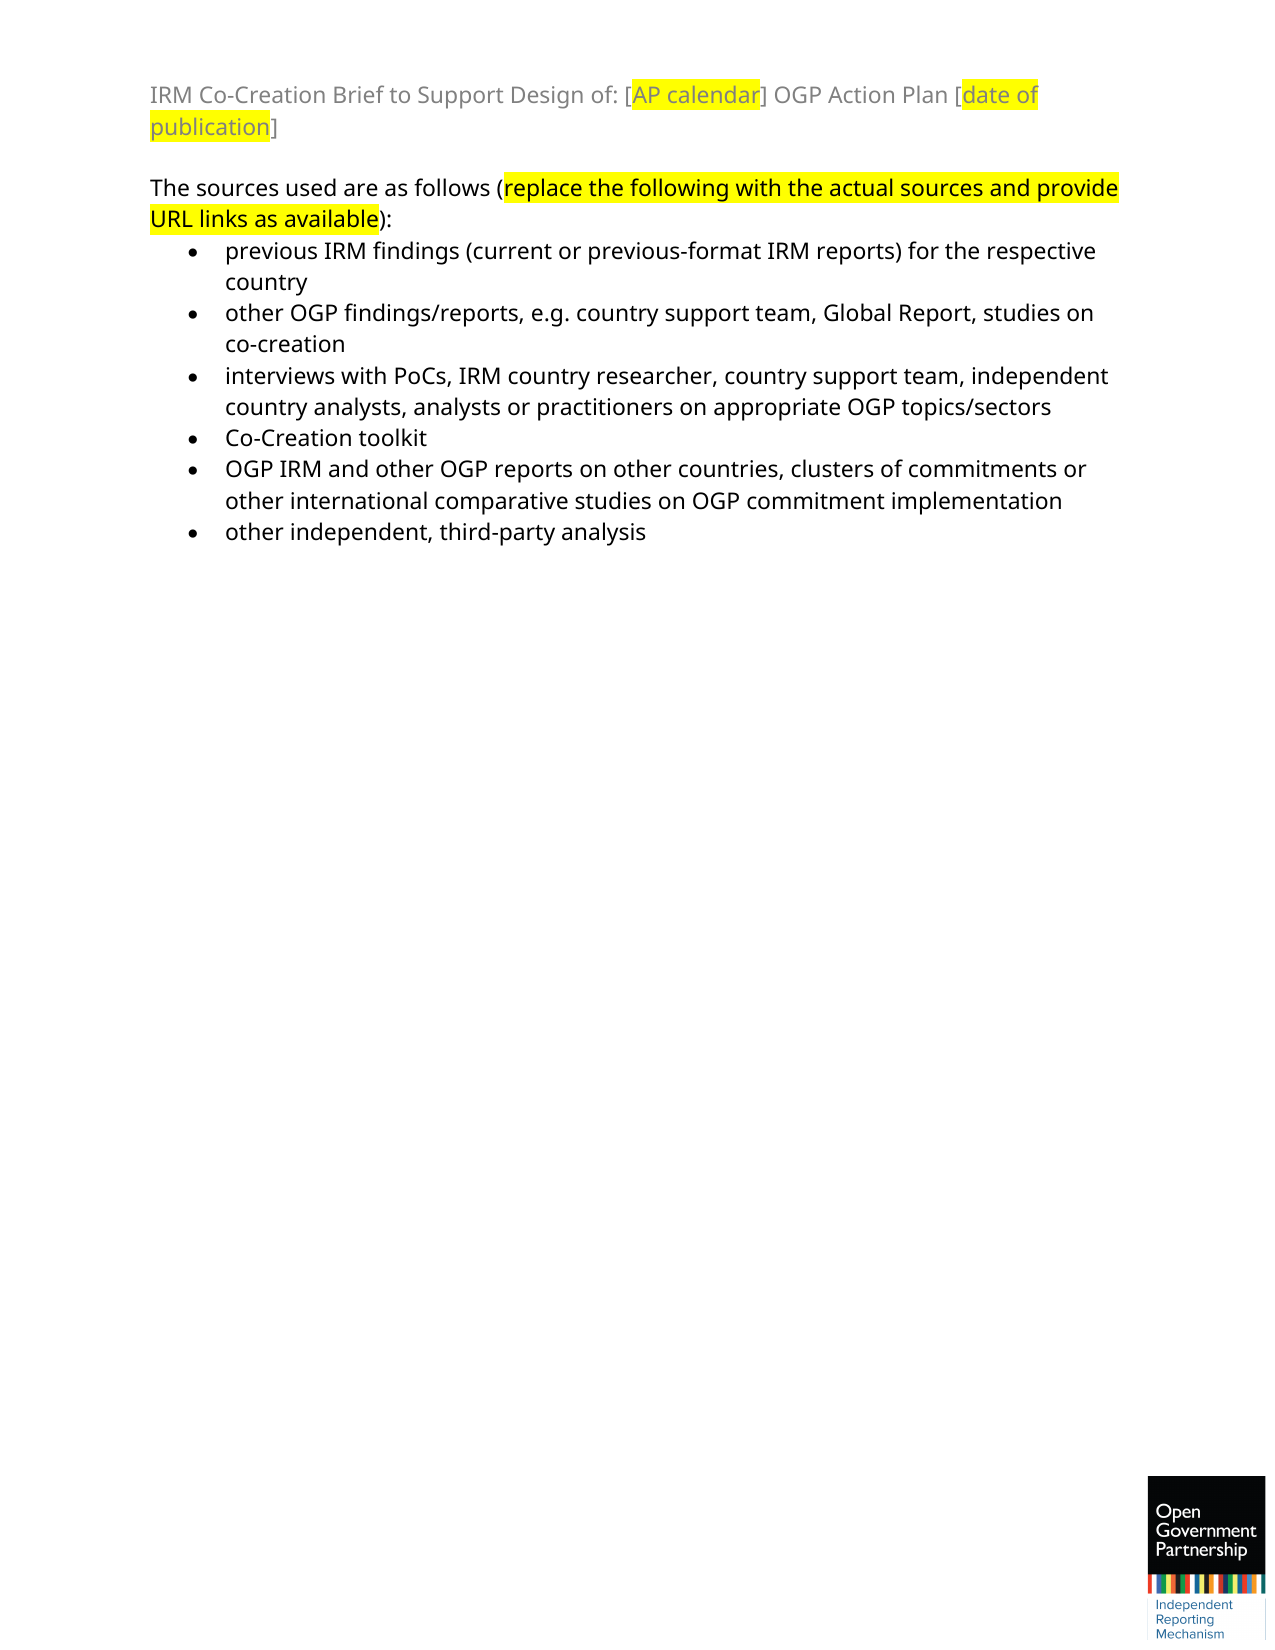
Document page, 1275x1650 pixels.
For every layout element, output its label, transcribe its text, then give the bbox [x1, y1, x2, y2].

list interviews with PoCs, IRM country researcher, country support team, independent country analysts, analysts or practitioners on appropriate OGP topics/sectors [187, 360, 1125, 422]
picture [1147, 1476, 1266, 1640]
list previous IRM findings (current or previous-format IRM reports) for the respective country [187, 235, 1125, 297]
text The sources used are as follows (replace the following with the actual sources and provide URL links as available): [150, 172, 1125, 235]
list other independent, third-party analysis [187, 516, 1125, 547]
list Co-Creation toolkit [187, 422, 1125, 453]
list other OGP findings/reports, e.g. country support team, Global Report, studies on co-creation [187, 297, 1125, 360]
list OGP IRM and other OGP reports on other countries, clusters of commitments or other international comparative studies on OGP commitment implementation [187, 453, 1125, 516]
